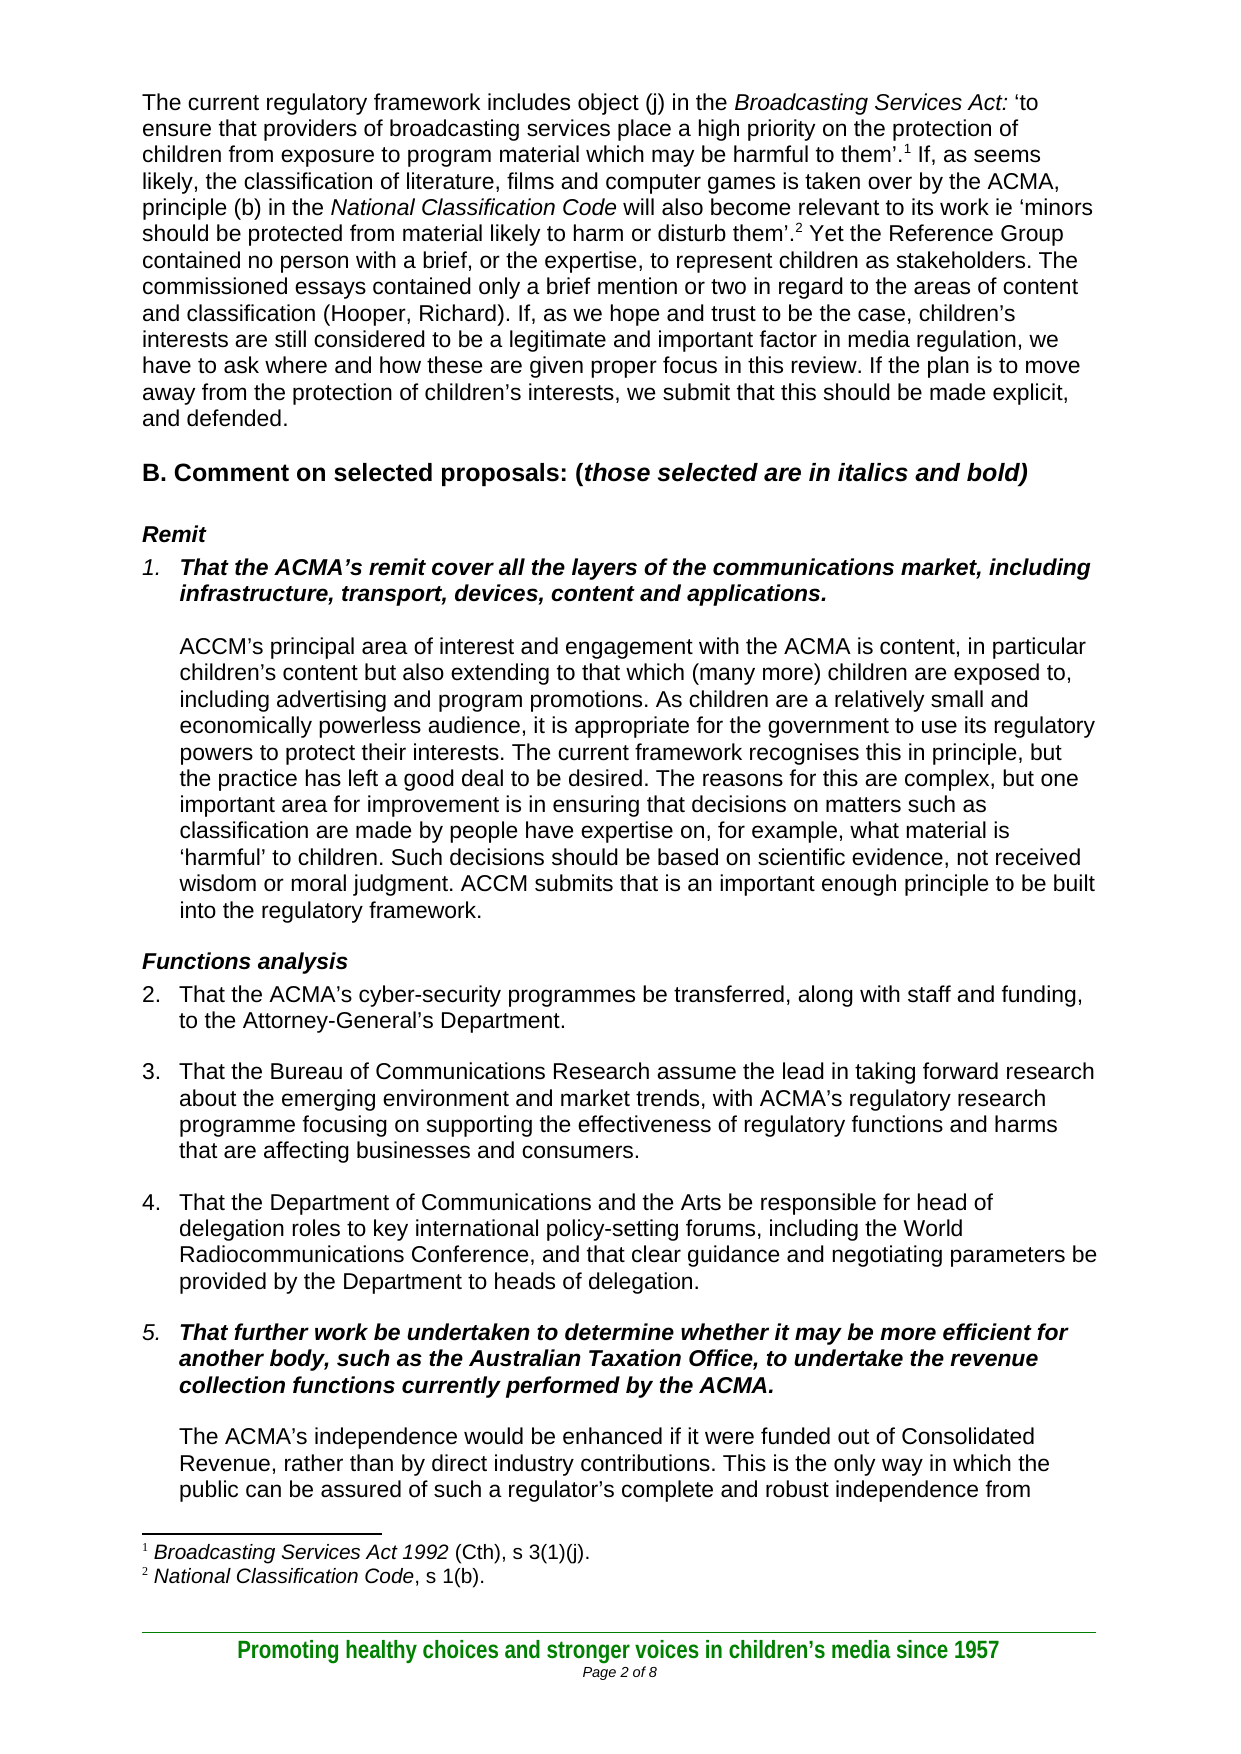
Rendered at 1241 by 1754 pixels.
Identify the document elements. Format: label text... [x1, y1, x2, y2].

list That the Department of Communications and the Arts be responsible for head of delegation roles to key international policy-setting forums, including the World Radiocommunications Conference, and that clear guidance and negotiating parameters be provided by the Department to heads of delegation. [142, 1189, 1098, 1294]
subtitle Remit [142, 521, 1098, 548]
subtitle Functions analysis [142, 948, 1098, 974]
list That the ACMA’s cyber-security programmes be transferred, along with staff and funding, to the Attorney-General’s Department. [142, 981, 1098, 1033]
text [179, 1423, 1098, 1502]
list That further work be undertaken to determine whether it may be more efficient for another body, such as the Australian Taxation Office, to undertake the revenue collection functions currently performed by the ACMA. [142, 1319, 1098, 1398]
list ACCM’s principal area of interest and engagement with the ACMA is content, in particular children’s content but also extending to that which (many more) children are exposed to, including advertising and program promotions. As children are a relatively small and economically powerless audience, it is appropriate for the government to use its regulatory powers to protect their interests. The current framework recognises this in principle, but the practice has left a good deal to be desired. The reasons for this are complex, but one important area for improvement is in ensuring that decisions on matters such as classification are made by people have expertise on, for example, what material is ‘harmful’ to children. Such decisions should be based on scientific evidence, not received wisdom or moral judgment. ACCM submits that is an important enough principle to be built into the regulatory framework. [179, 633, 1098, 923]
text The current regulatory framework includes object (j) in the Broadcasting Services Act: ‘to ensure that providers of broadcasting services place a high priority on the protection of children from exposure to program material which may be harmful to them’. If, as seems likely, the classification of literature, films and computer games is taken over by the ACMA, principle (b) in the National Classification Code will also become relevant to its work ie ‘minors should be protected from material likely to harm or disturb them’. Yet the Reference Group contained no person with a brief, or the expertise, to represent children as stakeholders. The commissioned essays contained only a brief mention or two in regard to the areas of content and classification (Hooper, Richard). If, as we hope and trust to be the case, children’s interests are still considered to be a legitimate and important factor in media regulation, we have to ask where and how these are given proper focus in this review. If the plan is to move away from the protection of children’s interests, we submit that this should be made explicit, and defended. [142, 89, 1098, 431]
list That the Bureau of Communications Research assume the lead in taking forward research about the emerging environment and market trends, with ACMA’s regulatory research programme focusing on supporting the effectiveness of regulatory functions and harms that are affecting businesses and consumers. [142, 1058, 1098, 1164]
list That the ACMA’s remit cover all the layers of the communications market, including infrastructure, transport, devices, content and applications. [142, 554, 1098, 607]
text B. Comment on selected proposals: (those selected are in italics and bold) [142, 458, 1098, 486]
